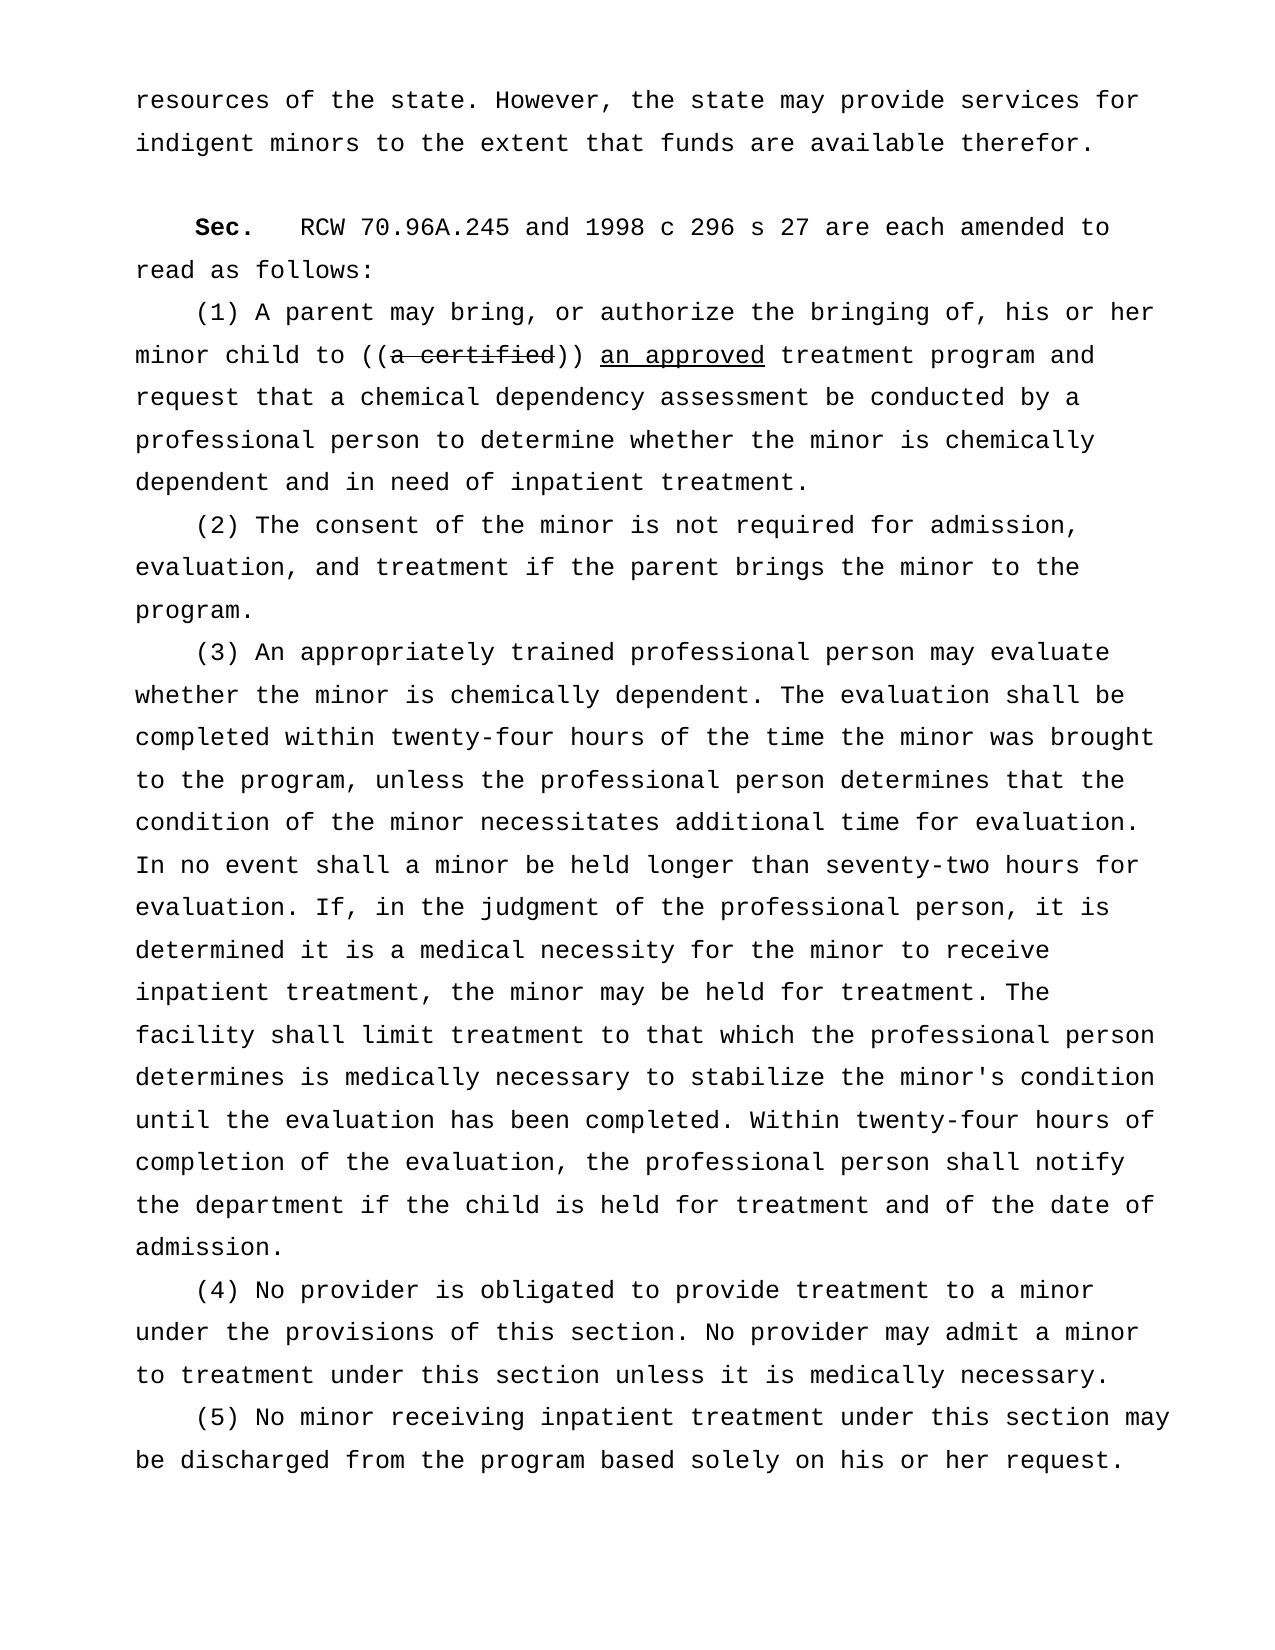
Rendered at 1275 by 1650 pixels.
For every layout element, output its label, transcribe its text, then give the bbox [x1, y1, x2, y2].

text (4) No provider is obligated to provide treatment to a minor under the provisions of this section. No provider may admit a minor to treatment under this section unless it is medically necessary. [135, 1264, 1170, 1392]
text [135, 75, 1170, 160]
text Sec. RCW 70.96A.245 and 1998 c 296 s 27 are each amended to read as follows: [135, 202, 1170, 287]
text (2) The consent of the minor is not required for admission, evaluation, and treatment if the parent brings the minor to the program. [135, 499, 1170, 627]
text (5) No minor receiving inpatient treatment under this section may be discharged from the program based solely on his or her request. [135, 1392, 1170, 1477]
text (1) A parent may bring, or authorize the bringing of, his or her minor child to ((a certified)) an approved treatment program and request that a chemical dependency assessment be conducted by a professional person to determine whether the minor is chemically dependent and in need of inpatient treatment. [135, 287, 1170, 499]
text (3) An appropriately trained professional person may evaluate whether the minor is chemically dependent. The evaluation shall be completed within twenty-four hours of the time the minor was brought to the program, unless the professional person determines that the condition of the minor necessitates additional time for evaluation. In no event shall a minor be held longer than seventy-two hours for evaluation. If, in the judgment of the professional person, it is determined it is a medical necessity for the minor to receive inpatient treatment, the minor may be held for treatment. The facility shall limit treatment to that which the professional person determines is medically necessary to stabilize the minor's condition until the evaluation has been completed. Within twenty-four hours of completion of the evaluation, the professional person shall notify the department if the child is held for treatment and of the date of admission. [135, 627, 1170, 1264]
